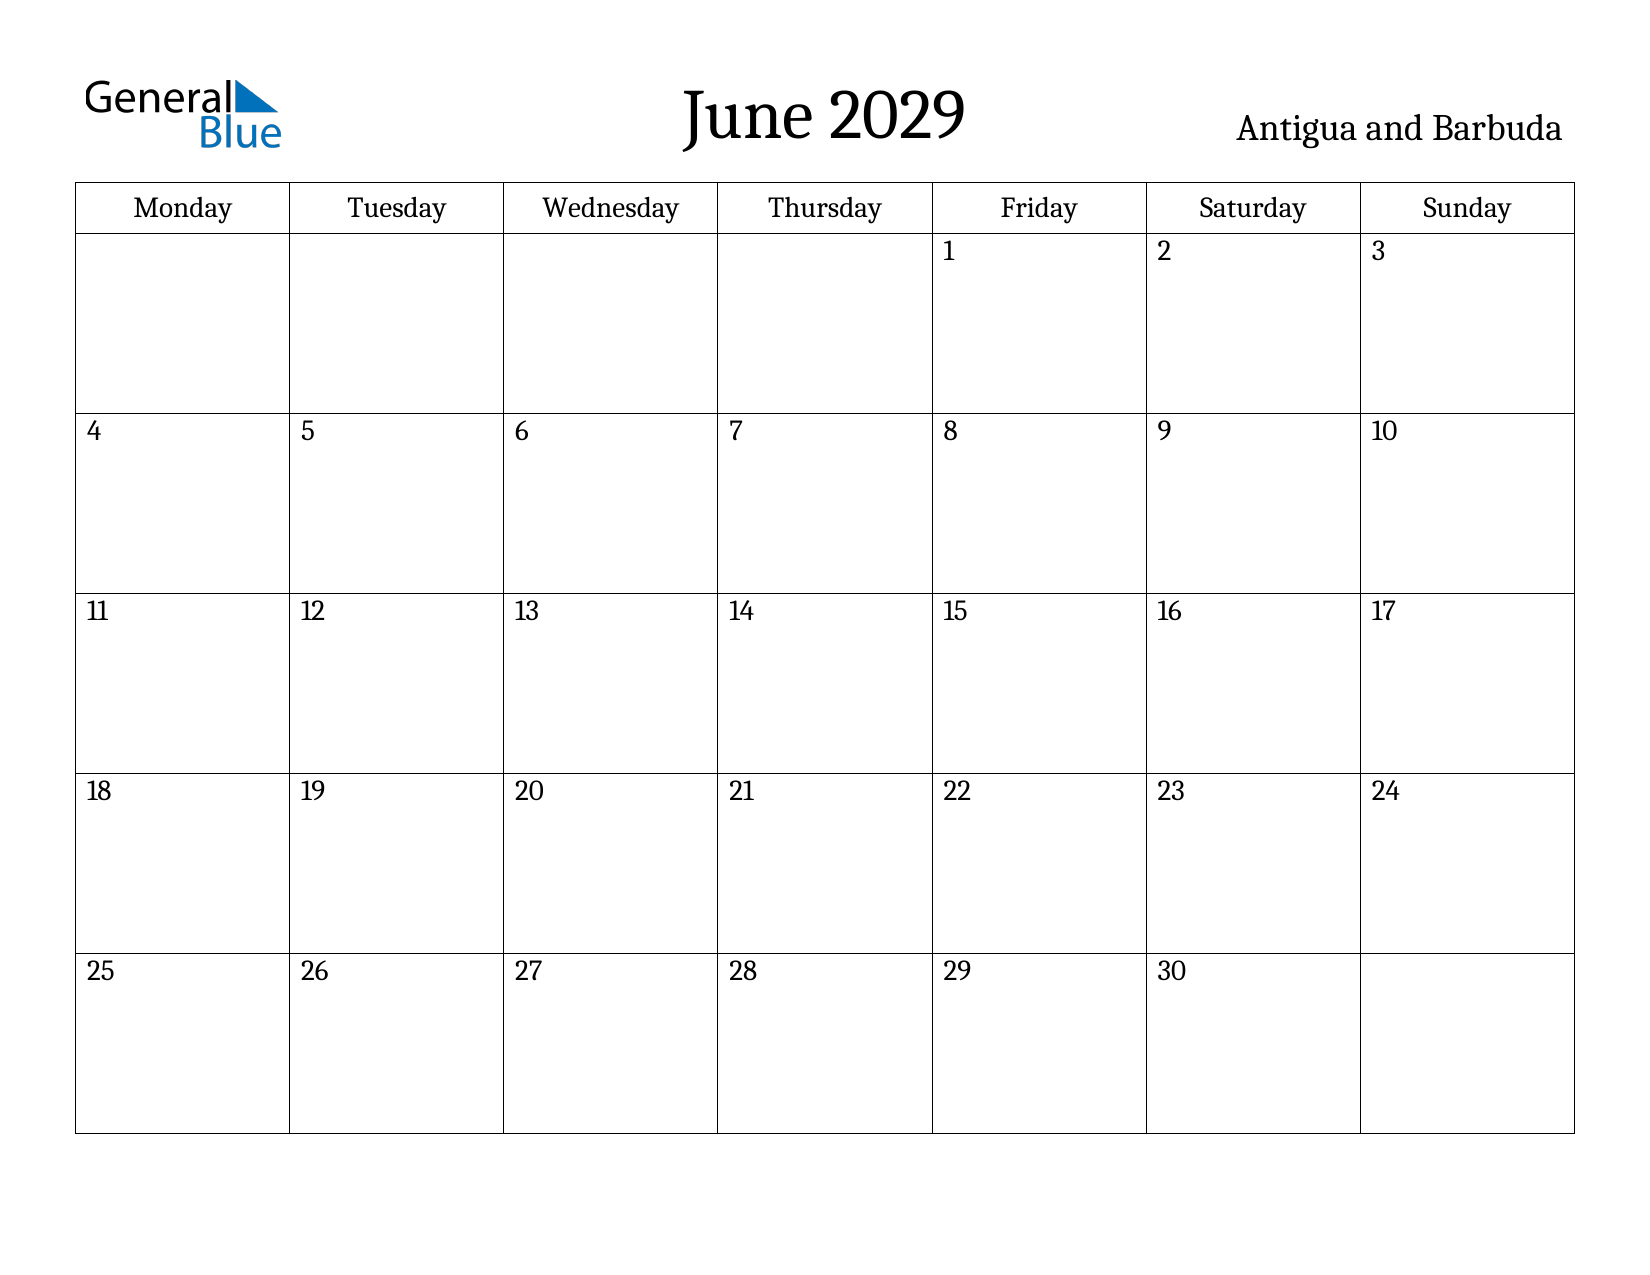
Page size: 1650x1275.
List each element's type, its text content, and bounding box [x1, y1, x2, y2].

table_cell 14 [718, 594, 932, 627]
table_cell 8 [933, 414, 1146, 447]
table_cell [504, 627, 717, 773]
table_cell 16 [1147, 594, 1360, 627]
table_cell [504, 448, 717, 593]
table_cell 20 [504, 774, 717, 807]
table_cell [1361, 267, 1574, 413]
table_cell 15 [933, 594, 1146, 627]
table_cell [1147, 988, 1360, 1133]
table_cell 11 [76, 594, 289, 627]
table_cell [76, 234, 289, 267]
table_cell Tuesday [290, 183, 503, 233]
table_cell [1147, 267, 1360, 413]
table_cell 23 [1147, 774, 1360, 807]
table_cell 19 [290, 774, 503, 807]
table_cell [1147, 627, 1360, 773]
table_cell [76, 448, 289, 593]
table_cell 28 [718, 954, 932, 987]
table_cell 12 [290, 594, 503, 627]
table_cell [504, 988, 717, 1133]
table_cell [933, 448, 1146, 593]
table_cell [1361, 954, 1574, 987]
table_cell 4 [76, 414, 289, 447]
table_cell [933, 267, 1146, 413]
table_cell Thursday [718, 183, 932, 233]
table_cell [504, 267, 717, 413]
table_cell [933, 808, 1146, 953]
table_cell Wednesday [504, 183, 717, 233]
table_cell [718, 234, 932, 267]
table_cell 10 [1361, 414, 1574, 447]
table_cell [1361, 448, 1574, 593]
table_cell 29 [933, 954, 1146, 987]
table_cell 25 [76, 954, 289, 987]
table_cell [76, 267, 289, 413]
table_cell 26 [290, 954, 503, 987]
table_cell [76, 988, 289, 1133]
table_cell [290, 448, 503, 593]
table_header [76, 75, 503, 182]
table_cell 2 [1147, 234, 1360, 267]
table_cell 27 [504, 954, 717, 987]
table_cell Friday [933, 183, 1146, 233]
table_cell 3 [1361, 234, 1574, 267]
table_cell [718, 808, 932, 953]
table_cell [1147, 448, 1360, 593]
table_cell [933, 988, 1146, 1133]
table_cell [290, 988, 503, 1133]
table_cell 6 [504, 414, 717, 447]
table_cell [76, 627, 289, 773]
table_cell Sunday [1361, 183, 1574, 233]
table_cell [290, 627, 503, 773]
table_cell [1361, 627, 1574, 773]
table_cell [290, 808, 503, 953]
table_cell 1 [933, 234, 1146, 267]
table_cell 18 [76, 774, 289, 807]
table_cell [718, 988, 932, 1133]
picture [86, 80, 281, 148]
table_cell 22 [933, 774, 1146, 807]
table_cell [1147, 808, 1360, 953]
table_cell 30 [1147, 954, 1360, 987]
table_cell [504, 234, 717, 267]
table_cell 13 [504, 594, 717, 627]
table_cell Saturday [1147, 183, 1360, 233]
table_cell [718, 627, 932, 773]
table_cell 7 [718, 414, 932, 447]
table_cell [504, 808, 717, 953]
table_cell [718, 267, 932, 413]
table_cell [1361, 808, 1574, 953]
table_header Antigua and Barbuda [1146, 75, 1574, 182]
table_cell [290, 267, 503, 413]
table_cell 21 [718, 774, 932, 807]
table_cell 24 [1361, 774, 1574, 807]
table_cell [933, 627, 1146, 773]
table_cell [76, 808, 289, 953]
table_cell [718, 448, 932, 593]
table_cell 5 [290, 414, 503, 447]
table_cell Monday [76, 183, 289, 233]
table_cell [290, 234, 503, 267]
table_cell [1361, 988, 1574, 1133]
table_header June 2029 [504, 75, 1146, 182]
table_cell 17 [1361, 594, 1574, 627]
table_cell 9 [1147, 414, 1360, 447]
